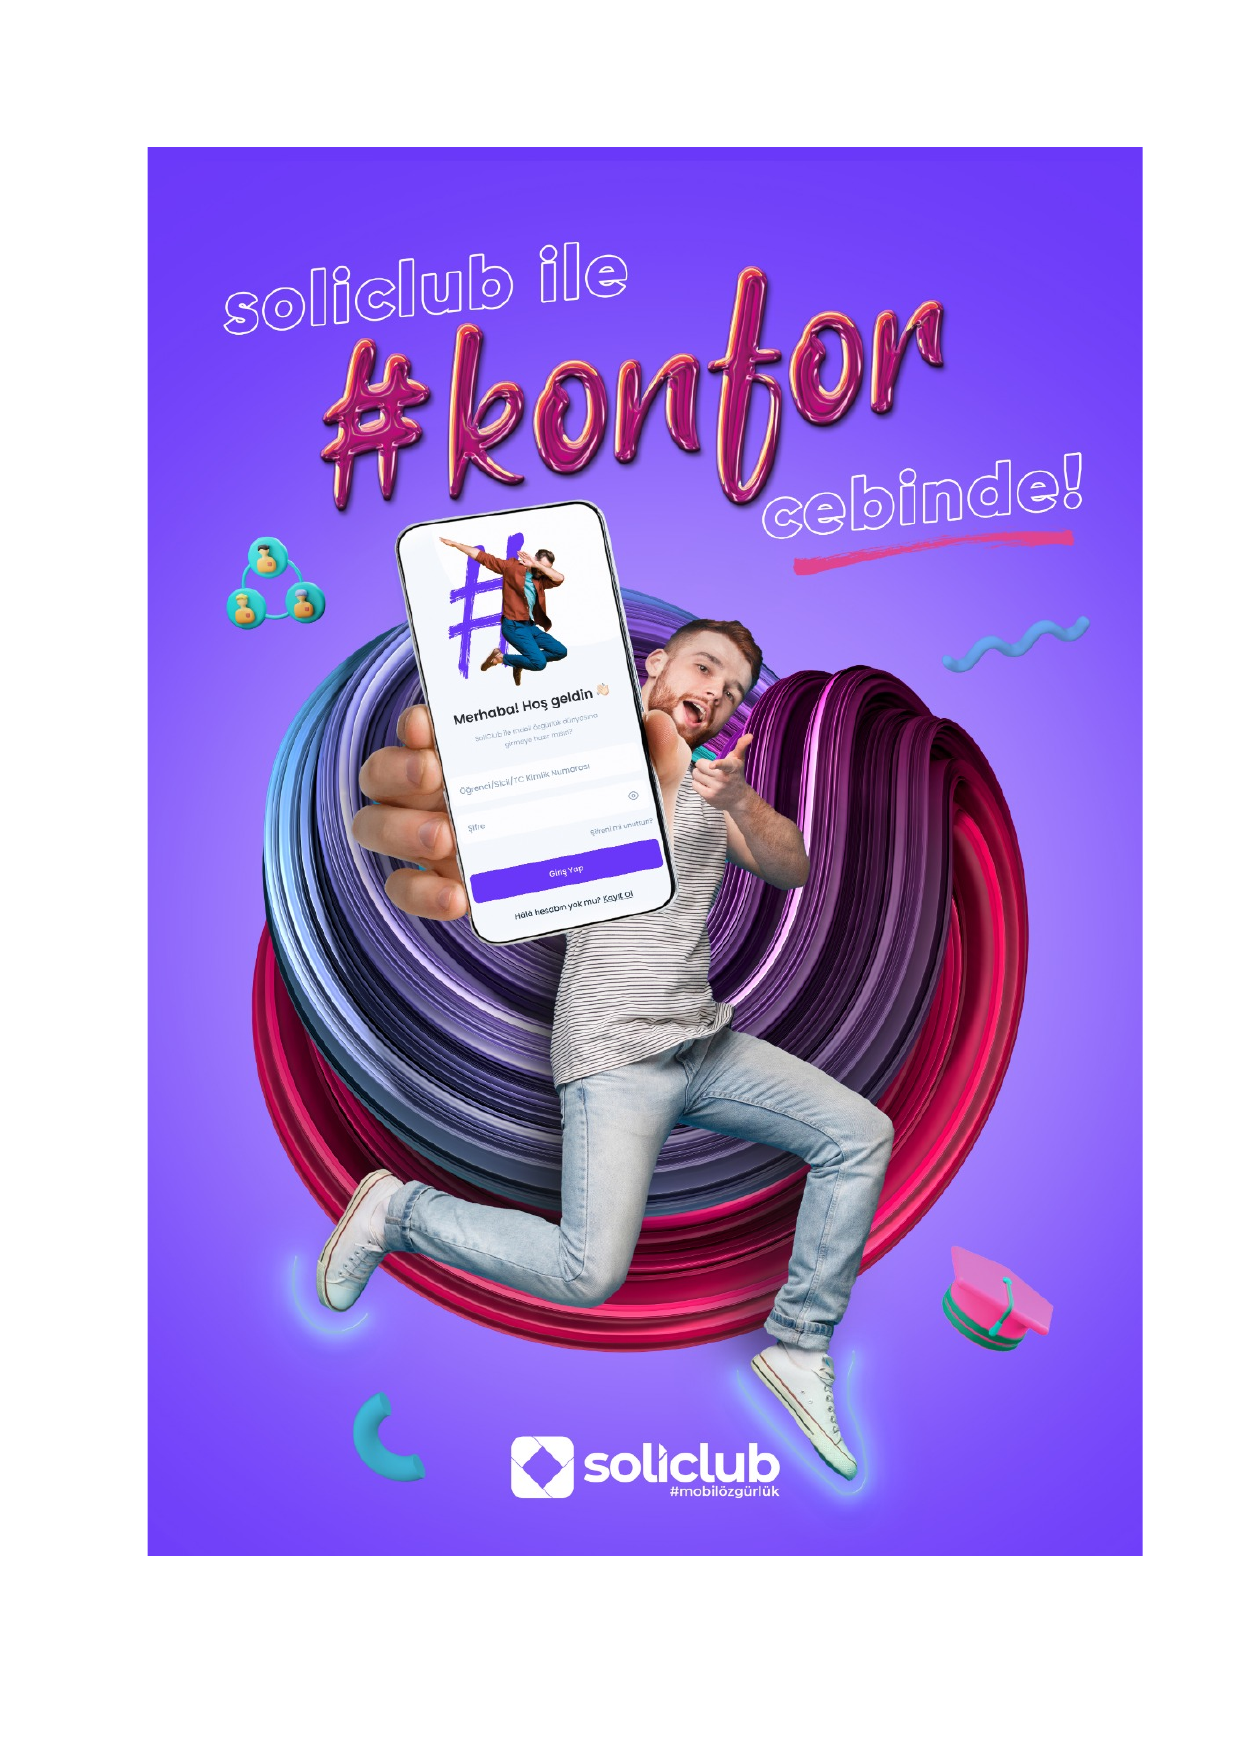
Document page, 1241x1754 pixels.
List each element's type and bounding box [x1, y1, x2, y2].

picture [147, 147, 1143, 1556]
